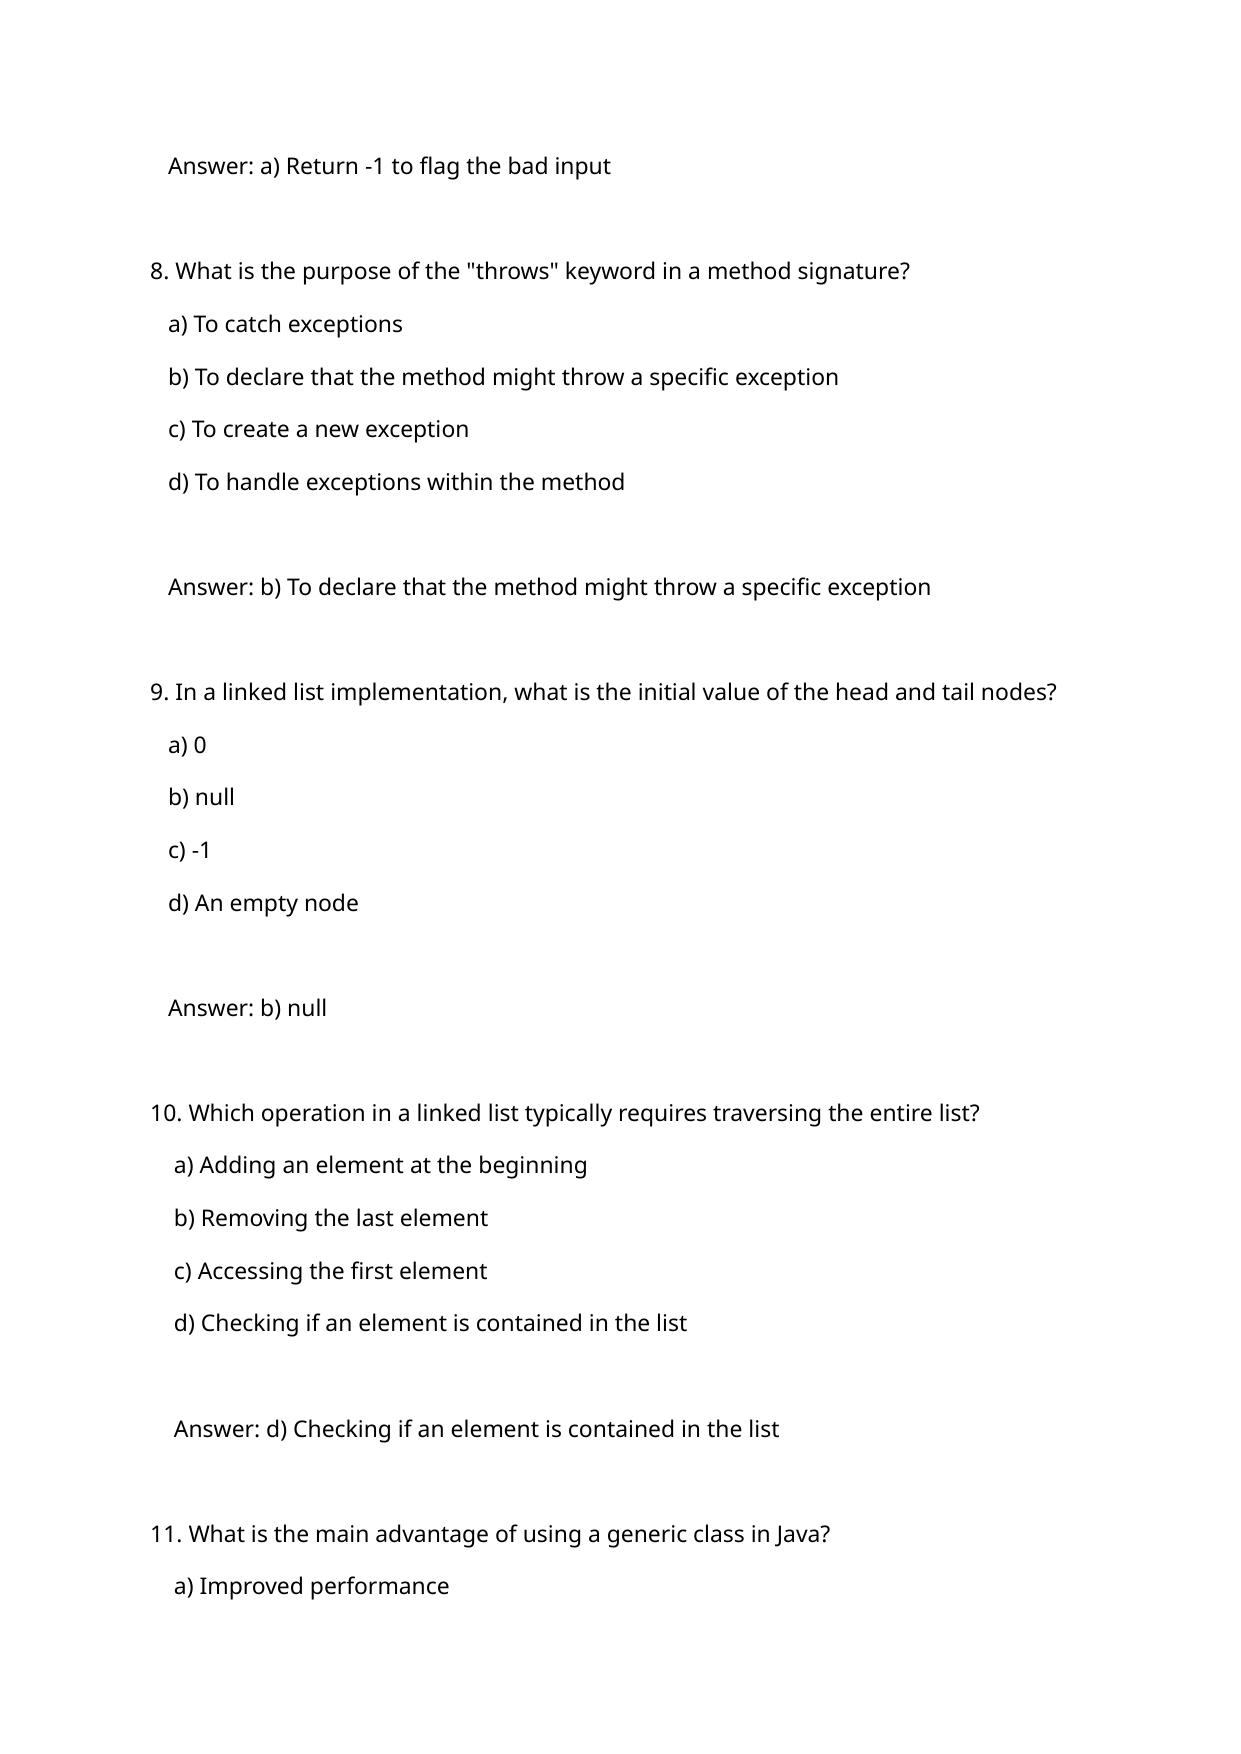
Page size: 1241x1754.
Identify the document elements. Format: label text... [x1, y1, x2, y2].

text b) To declare that the method might throw a specific exception [150, 360, 1090, 392]
text a) To catch exceptions [150, 308, 1090, 339]
text Answer: b) null [150, 992, 1090, 1023]
text Answer: a) Return -1 to flag the bad input [150, 150, 1090, 181]
text d) Checking if an element is contained in the list [150, 1307, 1090, 1338]
text 9. In a linked list implementation, what is the initial value of the head and tail nodes? [150, 676, 1090, 707]
text c) -1 [150, 834, 1090, 865]
text c) Accessing the first element [150, 1255, 1090, 1286]
text b) null [150, 781, 1090, 812]
text 11. What is the main advantage of using a generic class in Java? [150, 1518, 1090, 1549]
text 10. Which operation in a linked list typically requires traversing the entire list? [150, 1097, 1090, 1128]
text Answer: b) To declare that the method might throw a specific exception [150, 571, 1090, 602]
text c) To create a new exception [150, 413, 1090, 444]
text d) An empty node [150, 886, 1090, 918]
text a) Adding an element at the beginning [150, 1149, 1090, 1181]
text 8. What is the purpose of the "throws" keyword in a method signature? [150, 255, 1090, 286]
text a) 0 [150, 729, 1090, 760]
text b) Removing the last element [150, 1202, 1090, 1233]
text a) Improved performance [150, 1570, 1090, 1602]
text Answer: d) Checking if an element is contained in the list [150, 1412, 1090, 1444]
text d) To handle exceptions within the method [150, 466, 1090, 497]
